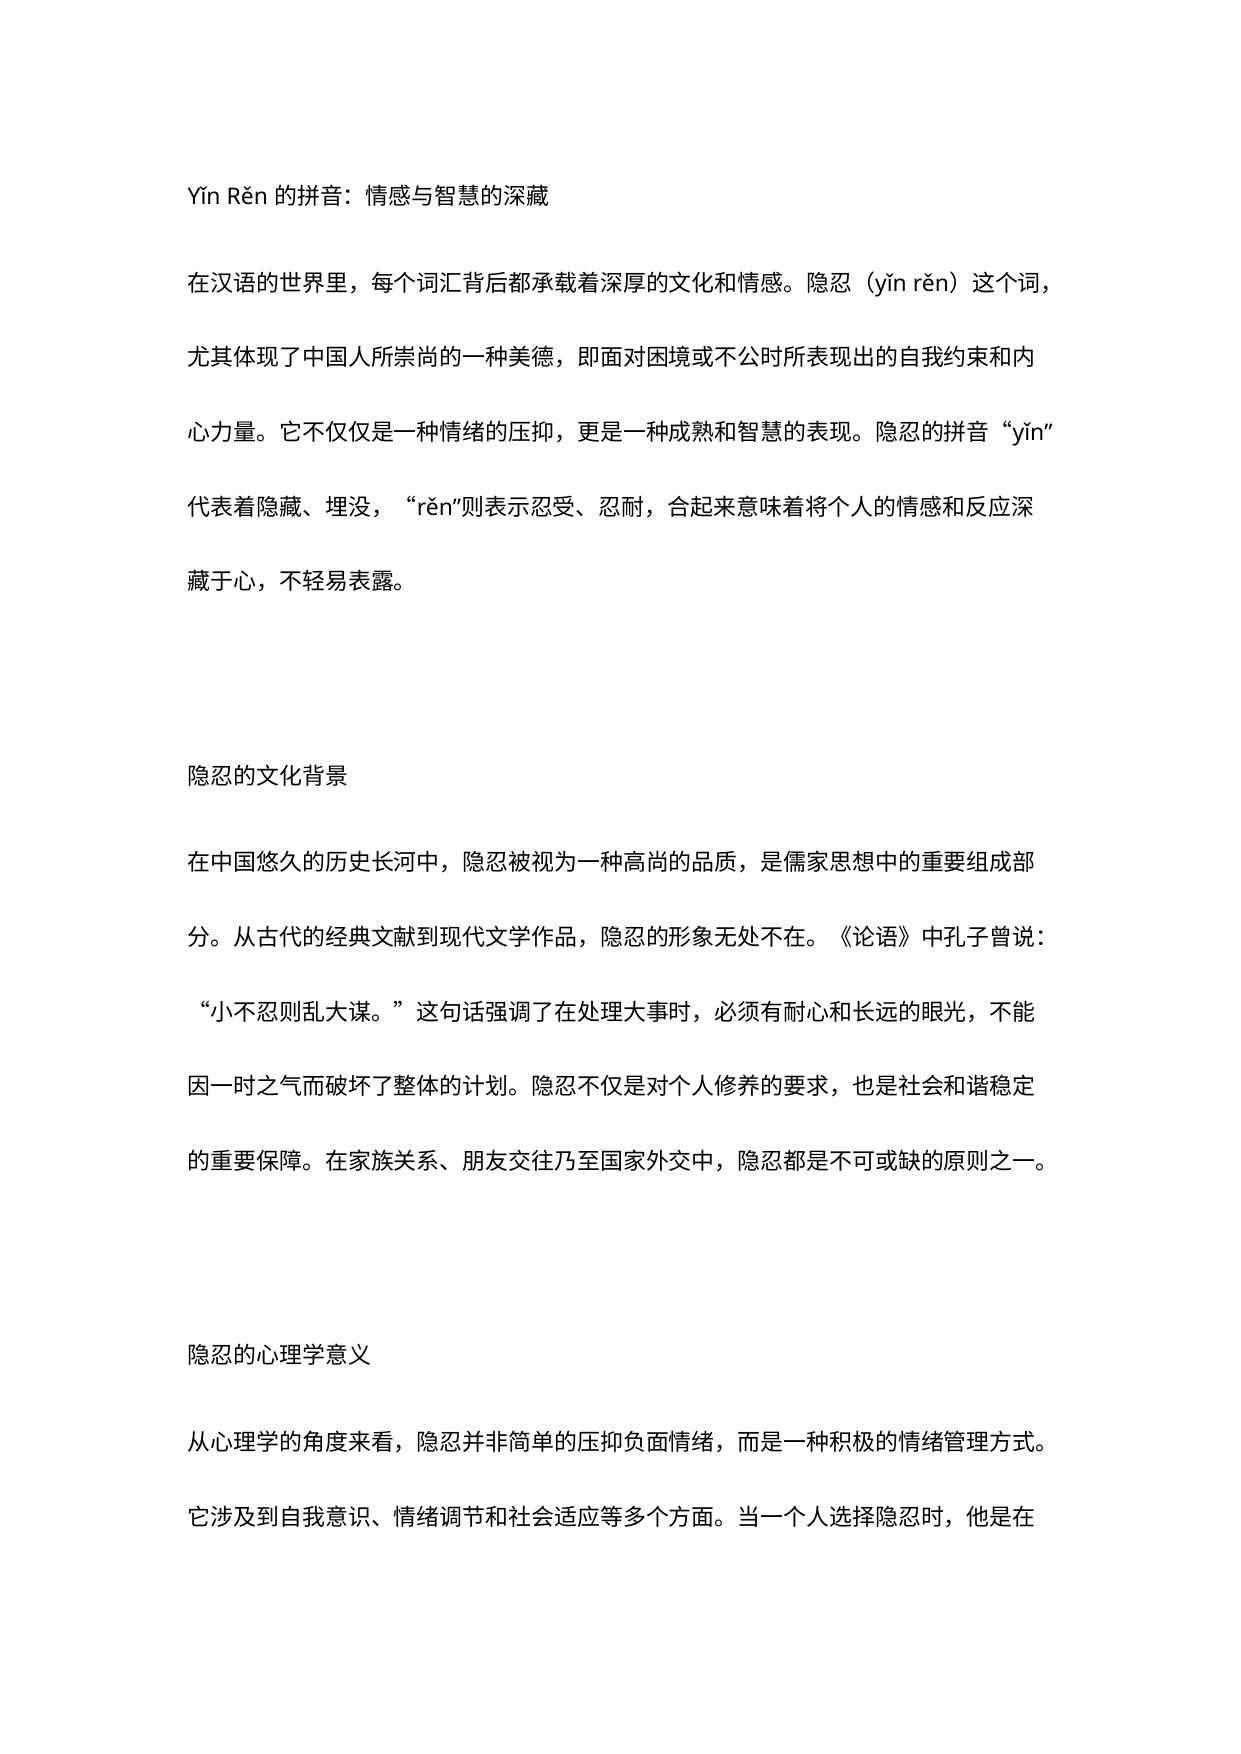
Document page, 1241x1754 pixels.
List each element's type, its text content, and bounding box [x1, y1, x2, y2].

text 在中国悠久的历史长河中，隐忍被视为一种高尚的品质，是儒家思想中的重要组成部分。从古代的经典文献到现代文学作品，隐忍的形象无处不在。《论语》中孔子曾说：“小不忍则乱大谋。”这句话强调了在处理大事时，必须有耐心和长远的眼光，不能因一时之气而破坏了整体的计划。隐忍不仅是对个人修养的要求，也是社会和谐稳定的重要保障。在家族关系、朋友交往乃至国家外交中，隐忍都是不可或缺的原则之一。 [187, 828, 1053, 1192]
text Yǐn Rěn 的拼音：情感与智慧的深藏 [187, 162, 1053, 227]
text 在汉语的世界里，每个词汇背后都承载着深厚的文化和情感。隐忍（yǐn rěn）这个词，尤其体现了中国人所崇尚的一种美德，即面对困境或不公时所表现出的自我约束和内心力量。它不仅仅是一种情绪的压抑，更是一种成熟和智慧的表现。隐忍的拼音“yǐn”代表着隐藏、埋没，“rěn”则表示忍受、忍耐，合起来意味着将个人的情感和反应深藏于心，不轻易表露。 [187, 249, 1053, 612]
text 隐忍的文化背景 [187, 742, 1053, 807]
text 隐忍的心理学意义 [187, 1321, 1053, 1386]
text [187, 1408, 1053, 1547]
